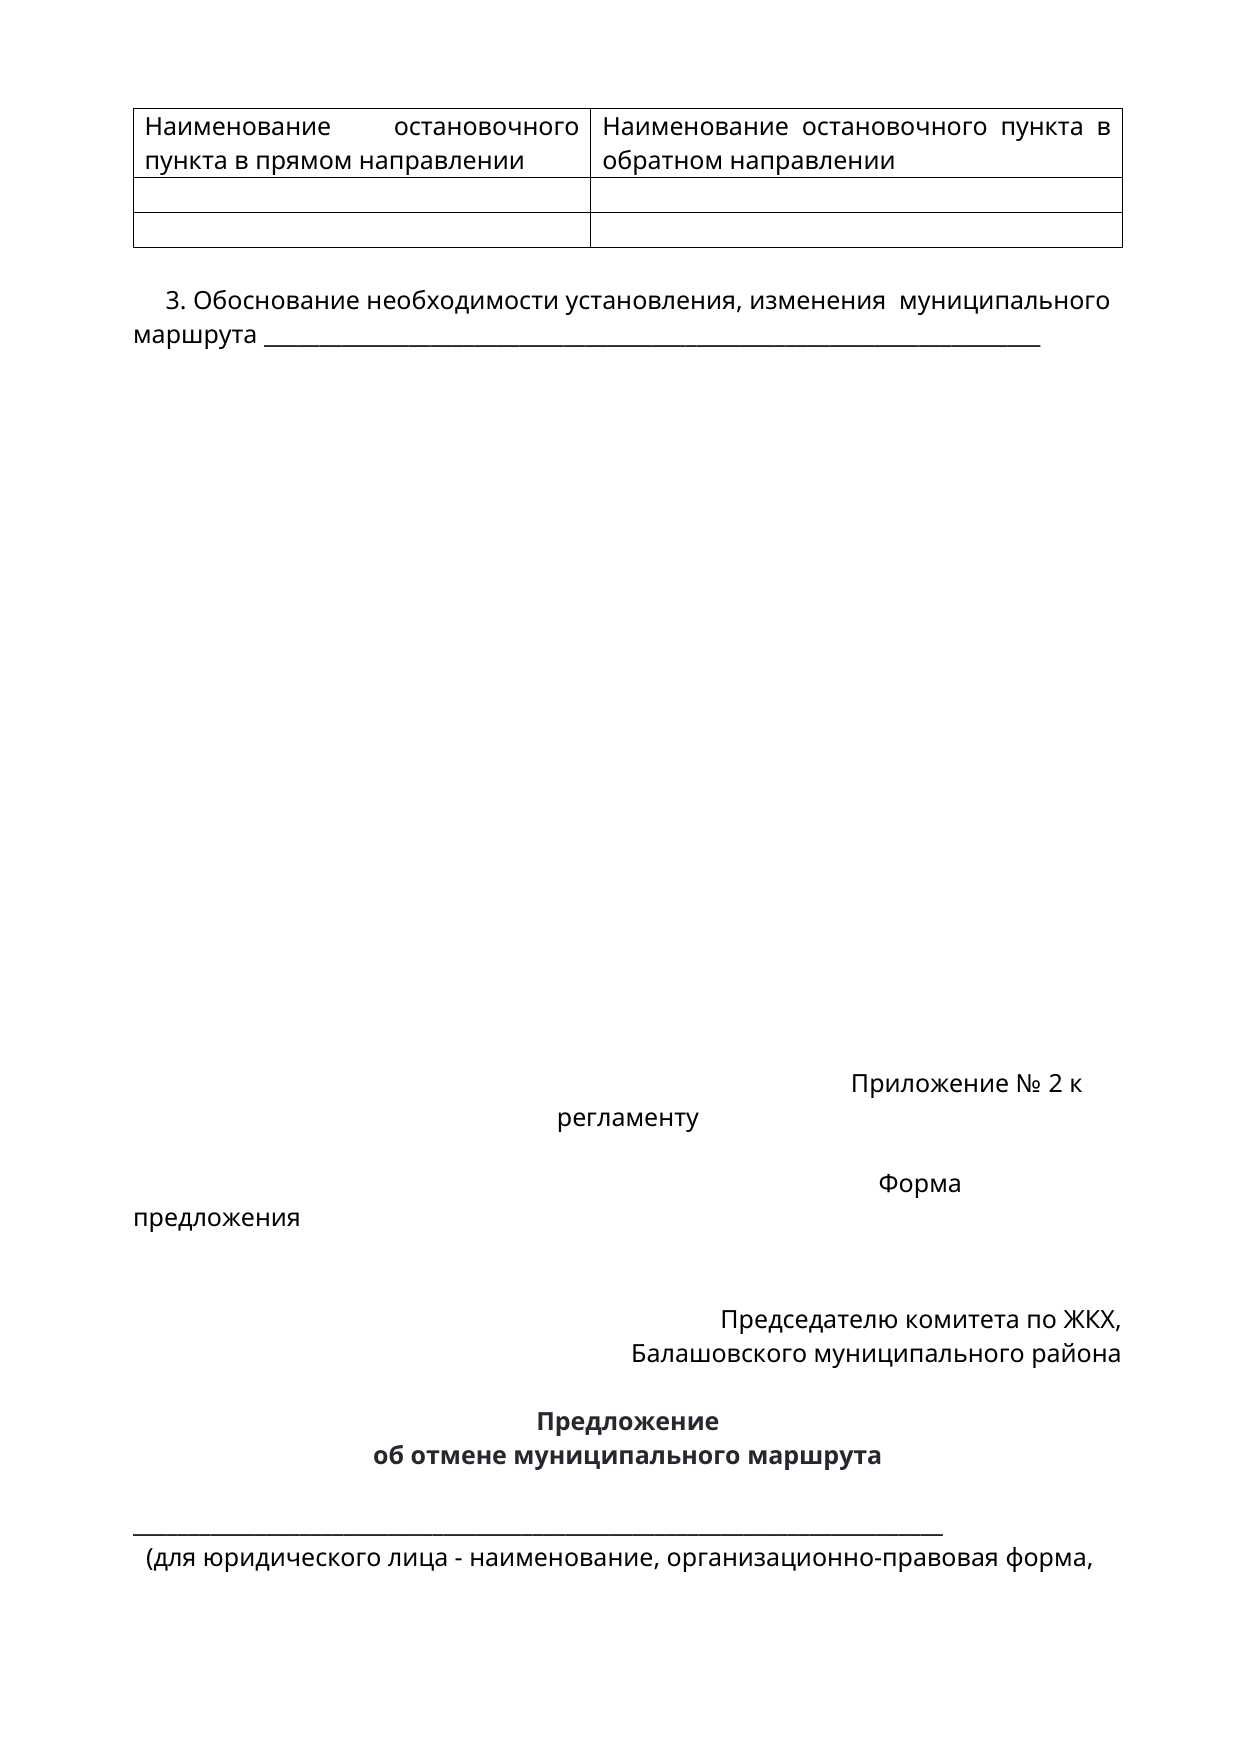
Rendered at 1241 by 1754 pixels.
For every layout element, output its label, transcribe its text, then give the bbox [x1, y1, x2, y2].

text 3. Обоснование необходимости установления, изменения муниципального [133, 282, 1122, 316]
text (для юридического лица - наименование, организационно-правовая форма, [133, 1540, 1122, 1574]
text об отмене муниципального маршрута [133, 1438, 1122, 1472]
text _________________________________________________________________________ [133, 1506, 1122, 1540]
text Председателю комитета по ЖКХ, [133, 1301, 1122, 1336]
text маршрута ______________________________________________________________________ [133, 316, 1122, 351]
table_cell [134, 178, 590, 212]
table_header Наименование остановочного пункта в прямом направлении [134, 109, 590, 177]
table_header Наименование остановочного пункта в обратном направлении [591, 109, 1122, 177]
text Форма предложения [133, 1165, 1122, 1233]
table_cell [591, 178, 1122, 212]
text Приложение № 2 к регламенту [133, 1066, 1122, 1165]
table_cell [134, 213, 590, 247]
text Предложение [133, 1404, 1122, 1438]
text Балашовского муниципального района [133, 1336, 1122, 1369]
table_cell [591, 213, 1122, 247]
